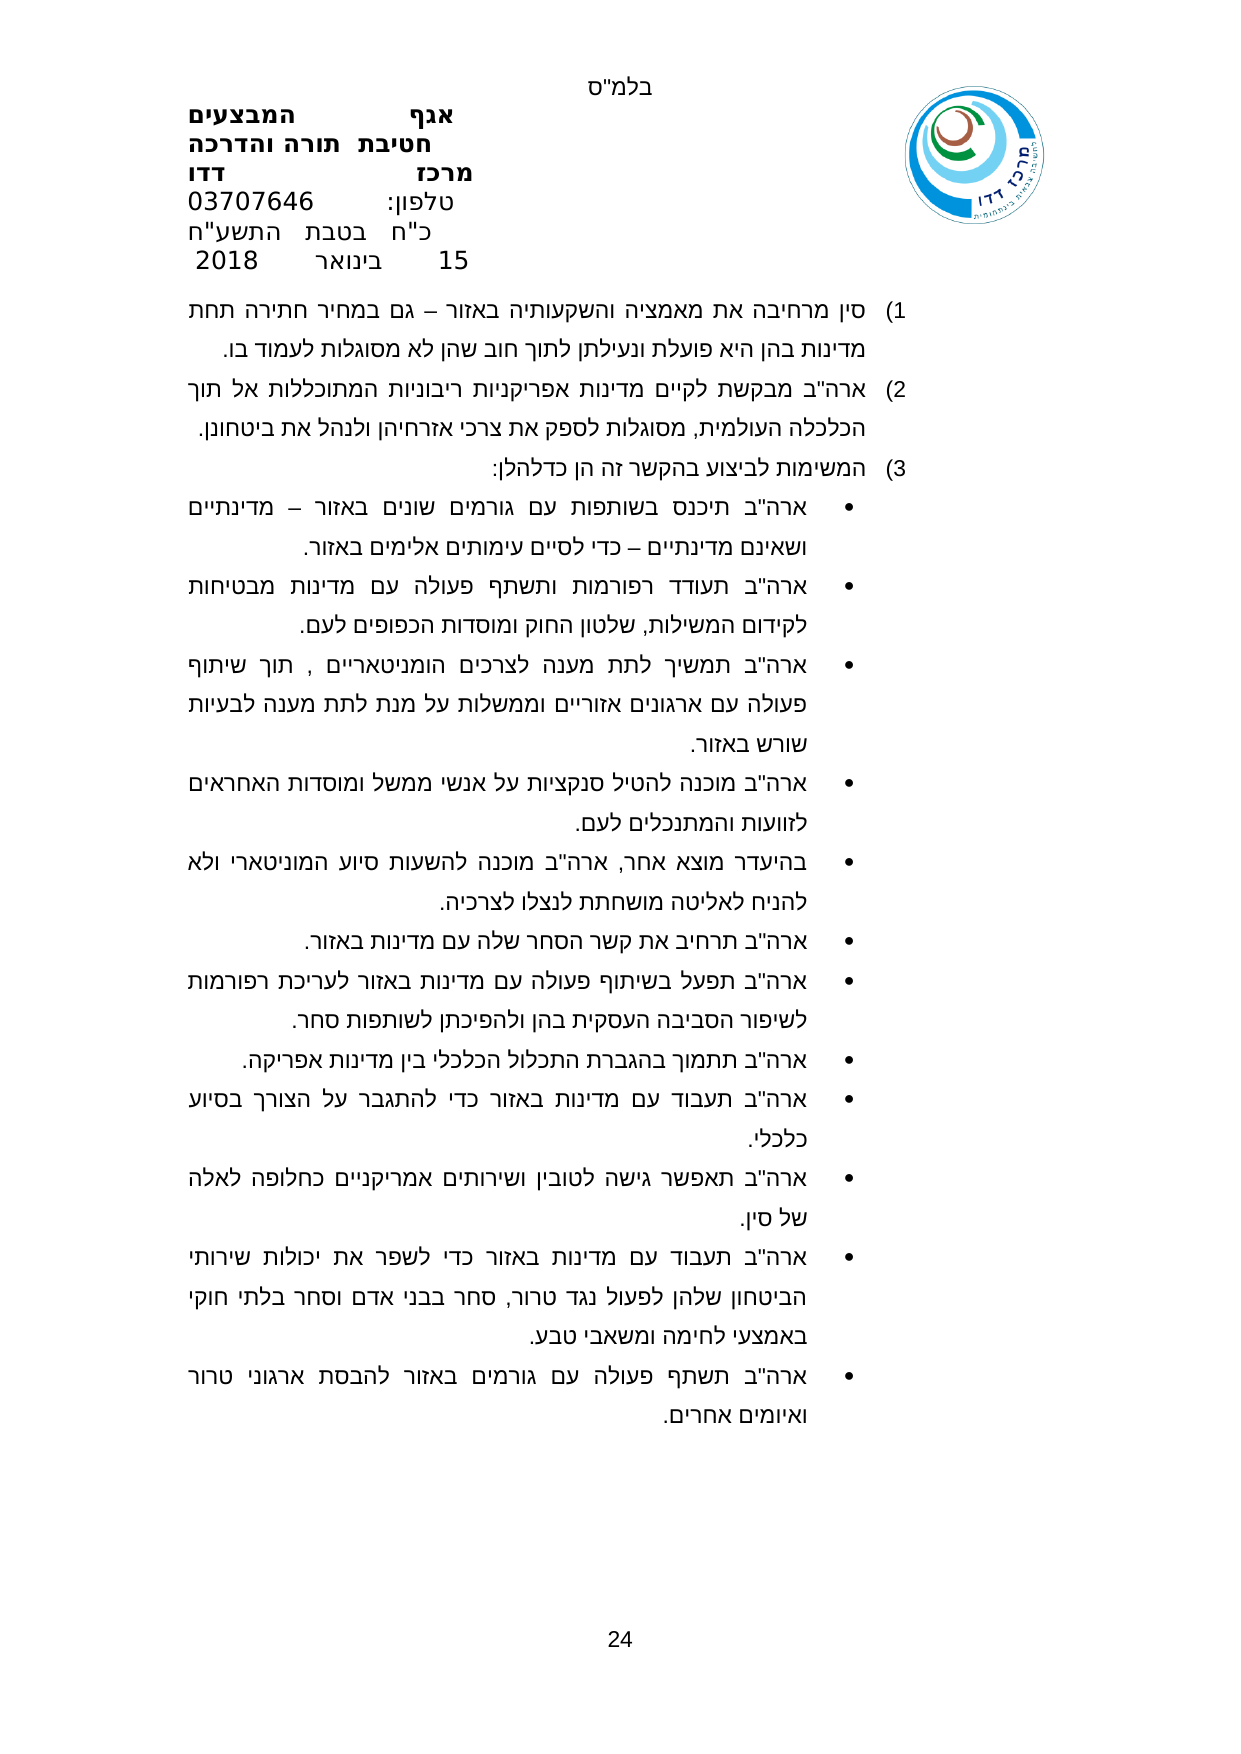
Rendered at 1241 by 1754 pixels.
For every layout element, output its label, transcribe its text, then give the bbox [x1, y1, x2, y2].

list המשימות לביצוע בהקשר זה הן כדלהלן: [187, 454, 886, 481]
list ארה"ב תמשיך לתת מענה לצרכים הומניטאריים , תוך שיתוף פעולה עם ארגונים אזוריים וממשלות על מנת לתת מענה לבעיות שורש באזור. [187, 652, 845, 757]
list בהיעדר מוצא אחר, ארה"ב מוכנה להשעות סיוע המוניטארי ולא להניח לאליטה מושחתת לנצלו לצרכיה. [187, 849, 845, 915]
list ארה"ב תעודד רפורמות ותשתף פעולה עם מדינות מבטיחות לקידום המשילות, שלטון החוק ומוסדות הכפופים לעם. [187, 573, 845, 639]
list ארה"ב תעבוד עם מדינות באזור כדי להתגבר על הצורך בסיוע כלכלי. [187, 1086, 845, 1152]
list ארה"ב תאפשר גישה לטובין ושירותים אמריקניים כחלופה לאלה של סין. [187, 1165, 845, 1231]
list ארה"ב תרחיב את קשר הסחר שלה עם מדינות באזור. [187, 928, 845, 955]
list ארה"ב תיכנס בשותפות עם גורמים שונים באזור – מדינתיים ושאינם מדינתיים – כדי לסיים עימותים אלימים באזור. [187, 494, 845, 560]
picture [890, 73, 1053, 237]
list ארה"ב תתמוך בהגברת התכלול הכלכלי בין מדינות אפריקה. [187, 1047, 845, 1073]
list ארה"ב תשתף פעולה עם גורמים באזור להבסת ארגוני טרור ואיומים אחרים. [187, 1363, 845, 1428]
list ארה"ב מבקשת לקיים מדינות אפריקניות ריבוניות המתוכללות אל תוך הכלכלה העולמית, מסוגלות לספק את צרכי אזרחיהן ולנהל את ביטחונן. [187, 376, 886, 441]
list סין מרחיבה את מאמציה והשקעותיה באזור – גם במחיר חתירה תחת מדינות בהן היא פועלת ונעילתן לתוך חוב שהן לא מסוגלות לעמוד בו. [187, 297, 886, 362]
list ארה"ב מוכנה להטיל סנקציות על אנשי ממשל ומוסדות האחראים לזוועות והמתנכלים לעם. [187, 770, 845, 836]
list ארה"ב תפעל בשיתוף פעולה עם מדינות באזור לעריכת רפורמות לשיפור הסביבה העסקית בהן ולהפיכתן לשותפות סחר. [187, 968, 845, 1034]
list ארה"ב תעבוד עם מדינות באזור כדי לשפר את יכולות שירותי הביטחון שלהן לפעול נגד טרור, סחר בבני אדם וסחר בלתי חוקי באמצעי לחימה ומשאבי טבע. [187, 1244, 845, 1349]
